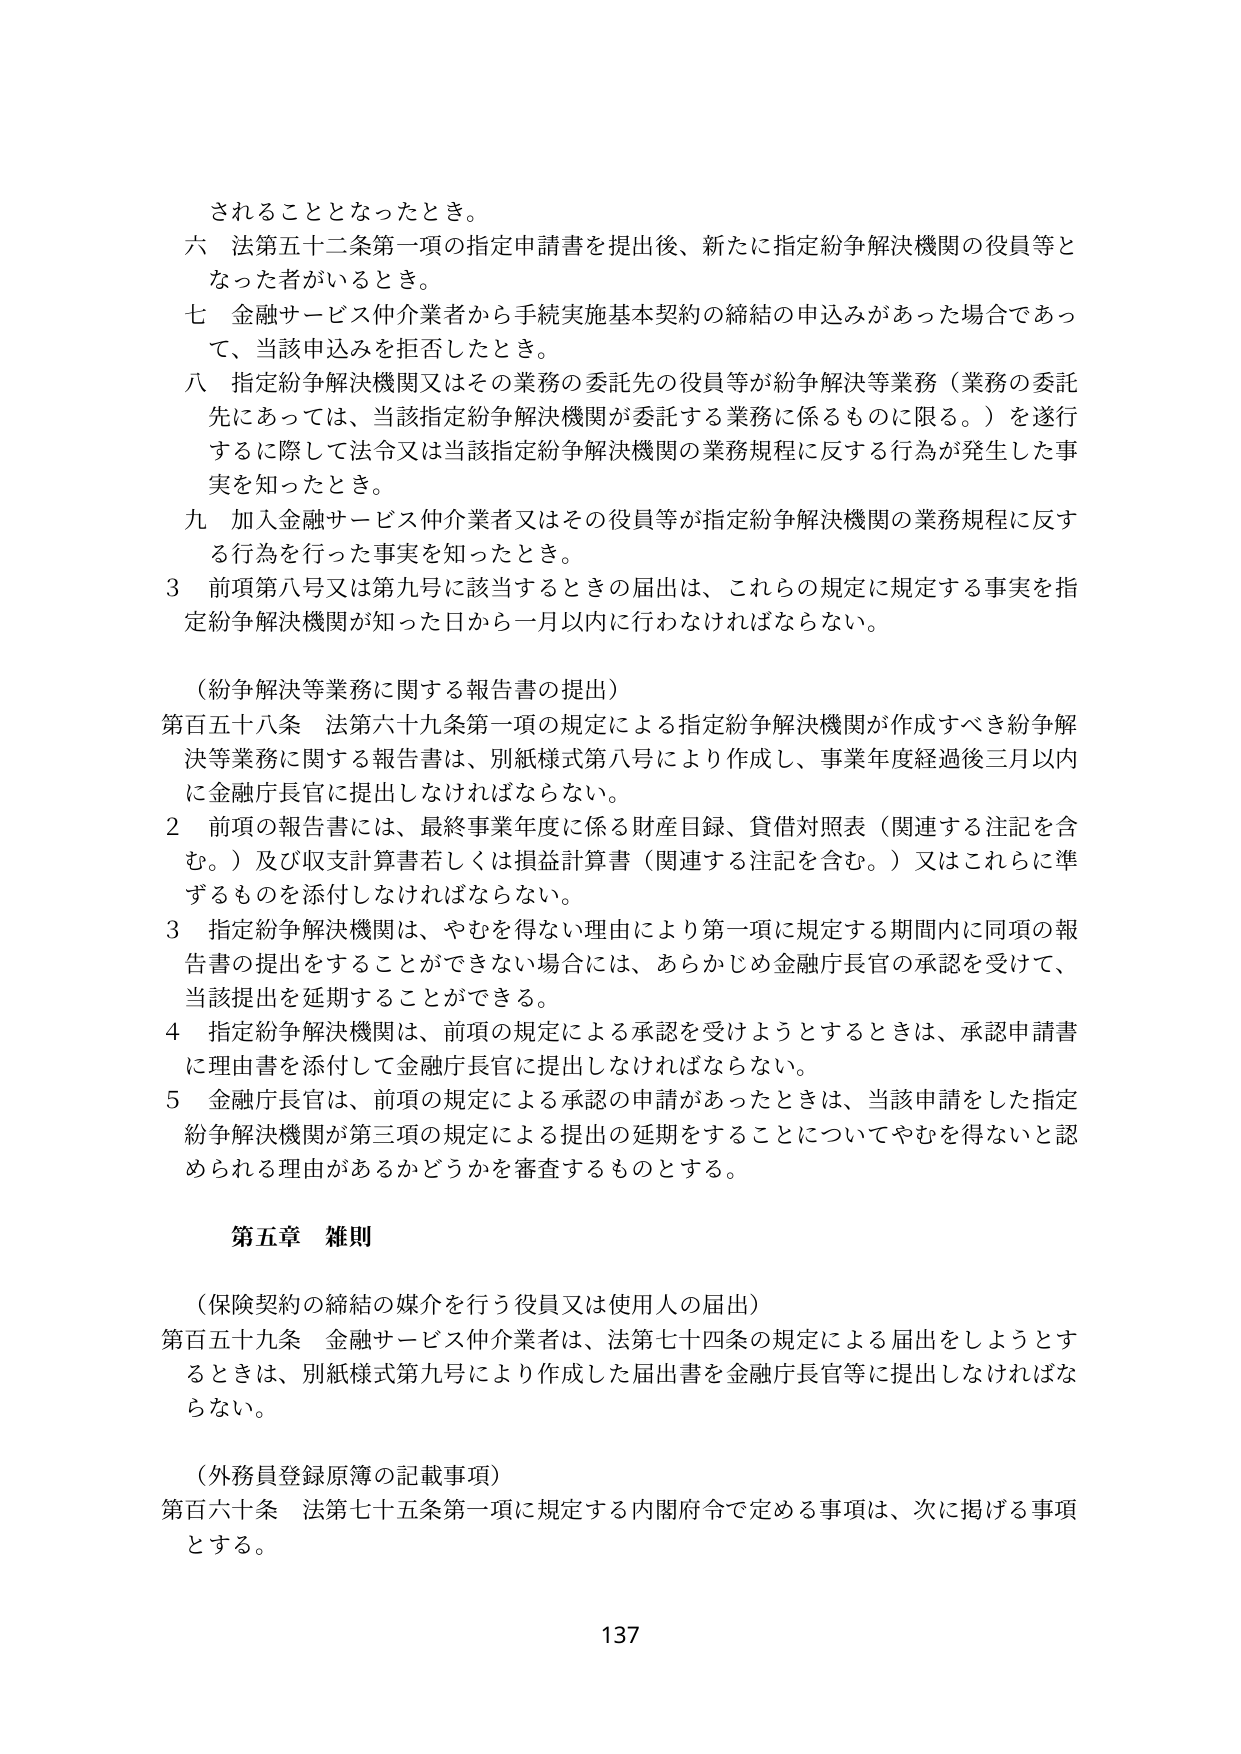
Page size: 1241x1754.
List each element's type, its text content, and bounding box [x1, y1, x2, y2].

text （保険契約の締結の媒介を行う役員又は使用人の届出） [184, 1287, 1079, 1321]
text （紛争解決等業務に関する報告書の提出） [184, 672, 1079, 706]
text 第五章 雑則 [230, 1219, 1079, 1253]
text 七 金融サービス仲介業者から手続実施基本契約の締結の申込みがあった場合であって、当該申込みを拒否したとき。 [184, 296, 1079, 364]
text 第百五十八条 法第六十九条第一項の規定による指定紛争解決機関が作成すべき紛争解決等業務に関する報告書は、別紙様式第八号により作成し、事業年度経過後三月以内に金融庁長官に提出しなければならない。 [161, 706, 1079, 809]
text ３ 前項第八号又は第九号に該当するときの届出は、これらの規定に規定する事実を指定紛争解決機関が知った日から一月以内に行わなければならない。 [161, 569, 1079, 638]
text 八 指定紛争解決機関又はその業務の委託先の役員等が紛争解決等業務（業務の委託先にあっては、当該指定紛争解決機関が委託する業務に係るものに限る。）を遂行するに際して法令又は当該指定紛争解決機関の業務規程に反する行為が発生した事実を知ったとき。 [184, 364, 1079, 501]
text ２ 前項の報告書には、最終事業年度に係る財産目録、貸借対照表（関連する注記を含む。）及び収支計算書若しくは損益計算書（関連する注記を含む。）又はこれらに準ずるものを添付しなければならない。 [161, 809, 1079, 911]
text ５ 金融庁長官は、前項の規定による承認の申請があったときは、当該申請をした指定紛争解決機関が第三項の規定による提出の延期をすることについてやむを得ないと認められる理由があるかどうかを審査するものとする。 [161, 1082, 1079, 1184]
text 九 加入金融サービス仲介業者又はその役員等が指定紛争解決機関の業務規程に反する行為を行った事実を知ったとき。 [184, 501, 1079, 569]
text （外務員登録原簿の記載事項） [184, 1458, 1079, 1492]
text 六 法第五十二条第一項の指定申請書を提出後、新たに指定紛争解決機関の役員等となった者がいるとき。 [184, 228, 1079, 296]
text ４ 指定紛争解決機関は、前項の規定による承認を受けようとするときは、承認申請書に理由書を添付して金融庁長官に提出しなければならない。 [161, 1014, 1079, 1082]
text ３ 指定紛争解決機関は、やむを得ない理由により第一項に規定する期間内に同項の報告書の提出をすることができない場合には、あらかじめ金融庁長官の承認を受けて、当該提出を延期することができる。 [161, 911, 1079, 1014]
text 第百六十条 法第七十五条第一項に規定する内閣府令で定める事項は、次に掲げる事項とする。 [161, 1492, 1079, 1560]
text 第百五十九条 金融サービス仲介業者は、法第七十四条の規定による届出をしようとするときは、別紙様式第九号により作成した届出書を金融庁長官等に提出しなければならない。 [161, 1321, 1079, 1424]
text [184, 194, 1079, 228]
